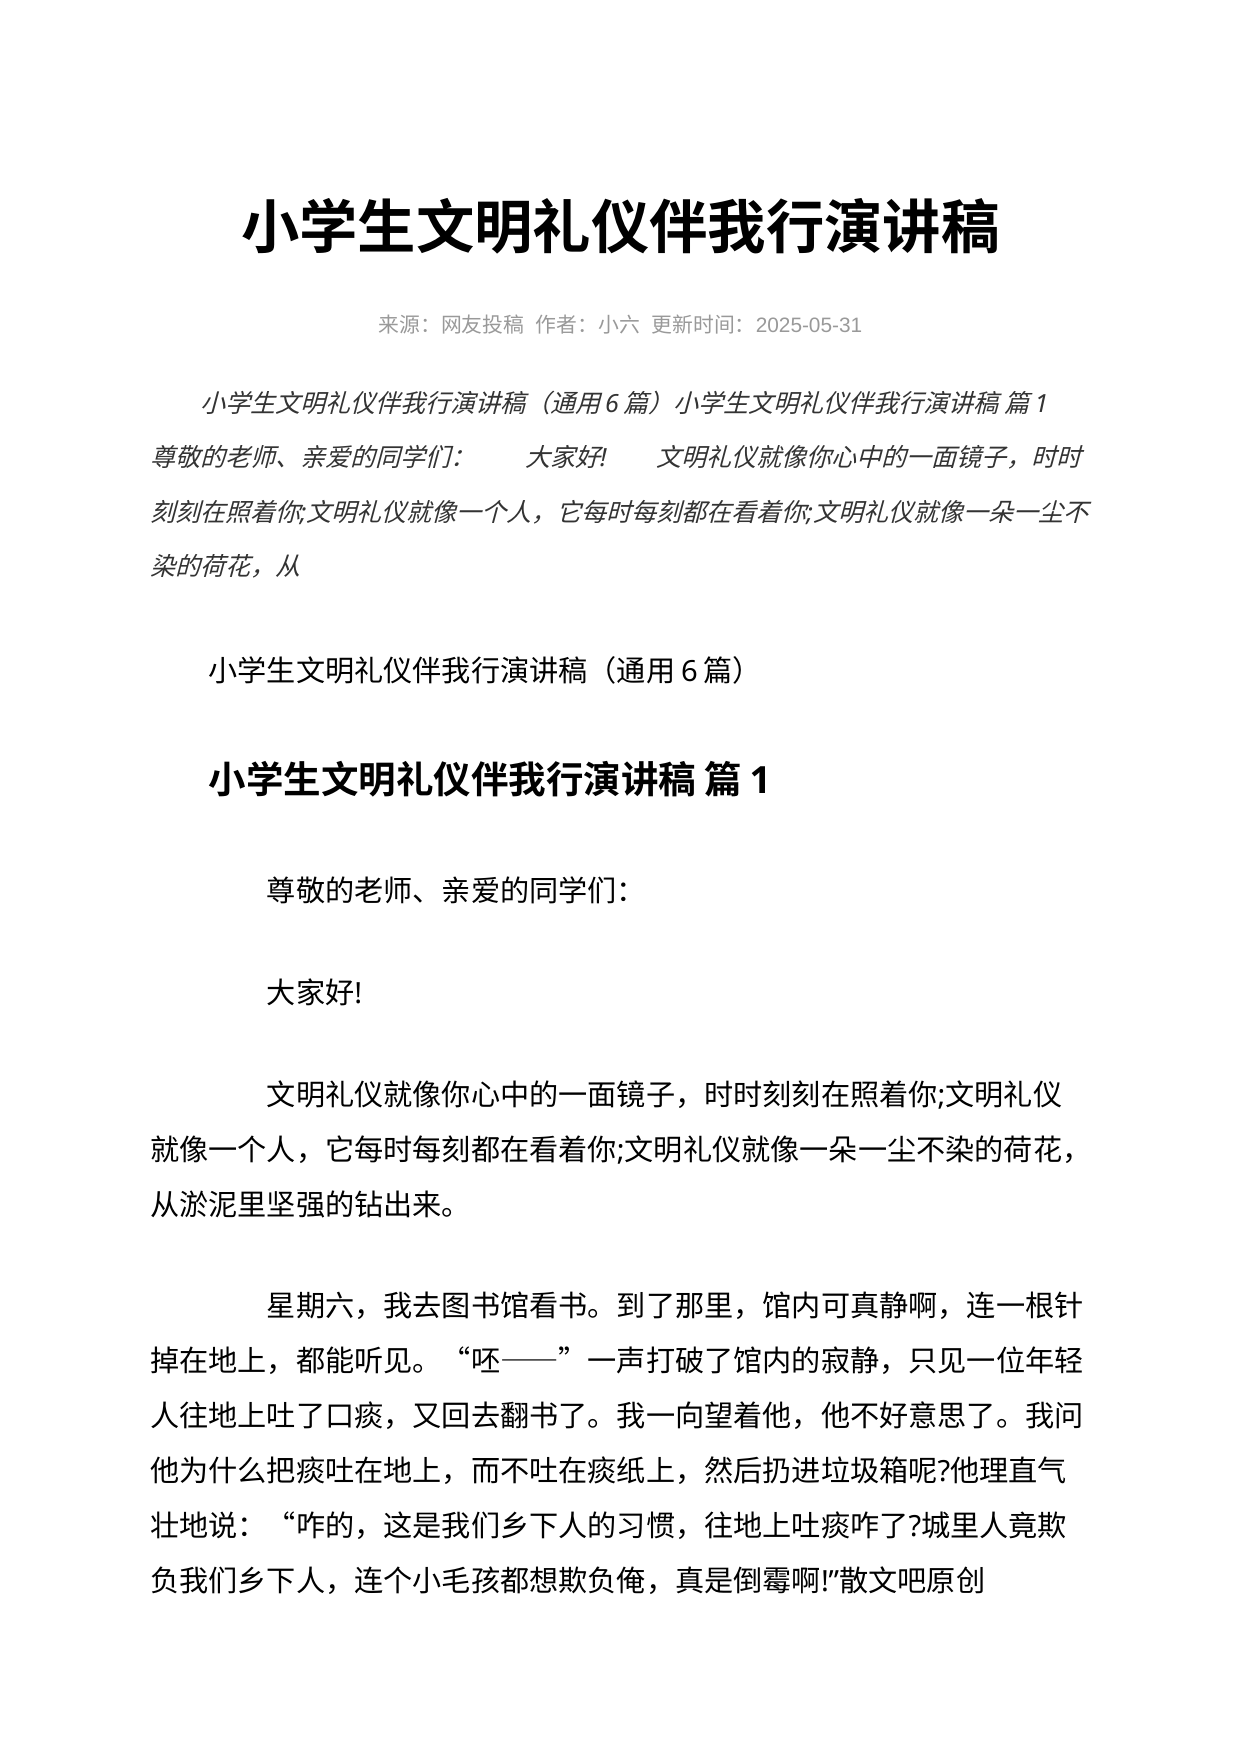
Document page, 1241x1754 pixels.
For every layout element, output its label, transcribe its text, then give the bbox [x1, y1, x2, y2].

subtitle 小学生文明礼仪伴我行演讲稿 [150, 181, 1090, 266]
text 小学生文明礼仪伴我行演讲稿 篇1 [150, 750, 1090, 804]
text 大家好! [150, 969, 1090, 1012]
text 尊敬的老师、亲爱的同学们： [150, 867, 1090, 910]
text 来源：网友投稿 作者：小六 更新时间：2025-05-31 [150, 313, 1090, 337]
text 小学生文明礼仪伴我行演讲稿（通用6篇） [150, 648, 1090, 690]
text 文明礼仪就像你心中的一面镜子，时时刻刻在照着你;文明礼仪就像一个人，它每时每刻都在看着你;文明礼仪就像一朵一尘不染的荷花，从淤泥里坚强的钻出来。 [150, 1071, 1090, 1223]
text 小学生文明礼仪伴我行演讲稿（通用6篇）小学生文明礼仪伴我行演讲稿 篇1 尊敬的老师、亲爱的同学们： 大家好! 文明礼仪就像你心中的一面镜子，时时刻刻在照着你;文明礼仪就像一个人，它每时每刻都在看着你;文明礼仪就像一朵一尘不染的荷花，从 [150, 383, 1090, 583]
text 星期六，我去图书馆看书。到了那里，馆内可真静啊，连一根针掉在地上，都能听见。“呸——”一声打破了馆内的寂静，只见一位年轻人往地上吐了口痰，又回去翻书了。我一向望着他，他不好意思了。我问他为什么把痰吐在地上，而不吐在痰纸上，然后扔进垃圾箱呢?他理直气壮地说：“咋的，这是我们乡下人的习惯，往地上吐痰咋了?城里人竟欺负我们乡下人，连个小毛孩都想欺负俺，真是倒霉啊!”散文吧原创 [150, 1283, 1090, 1600]
